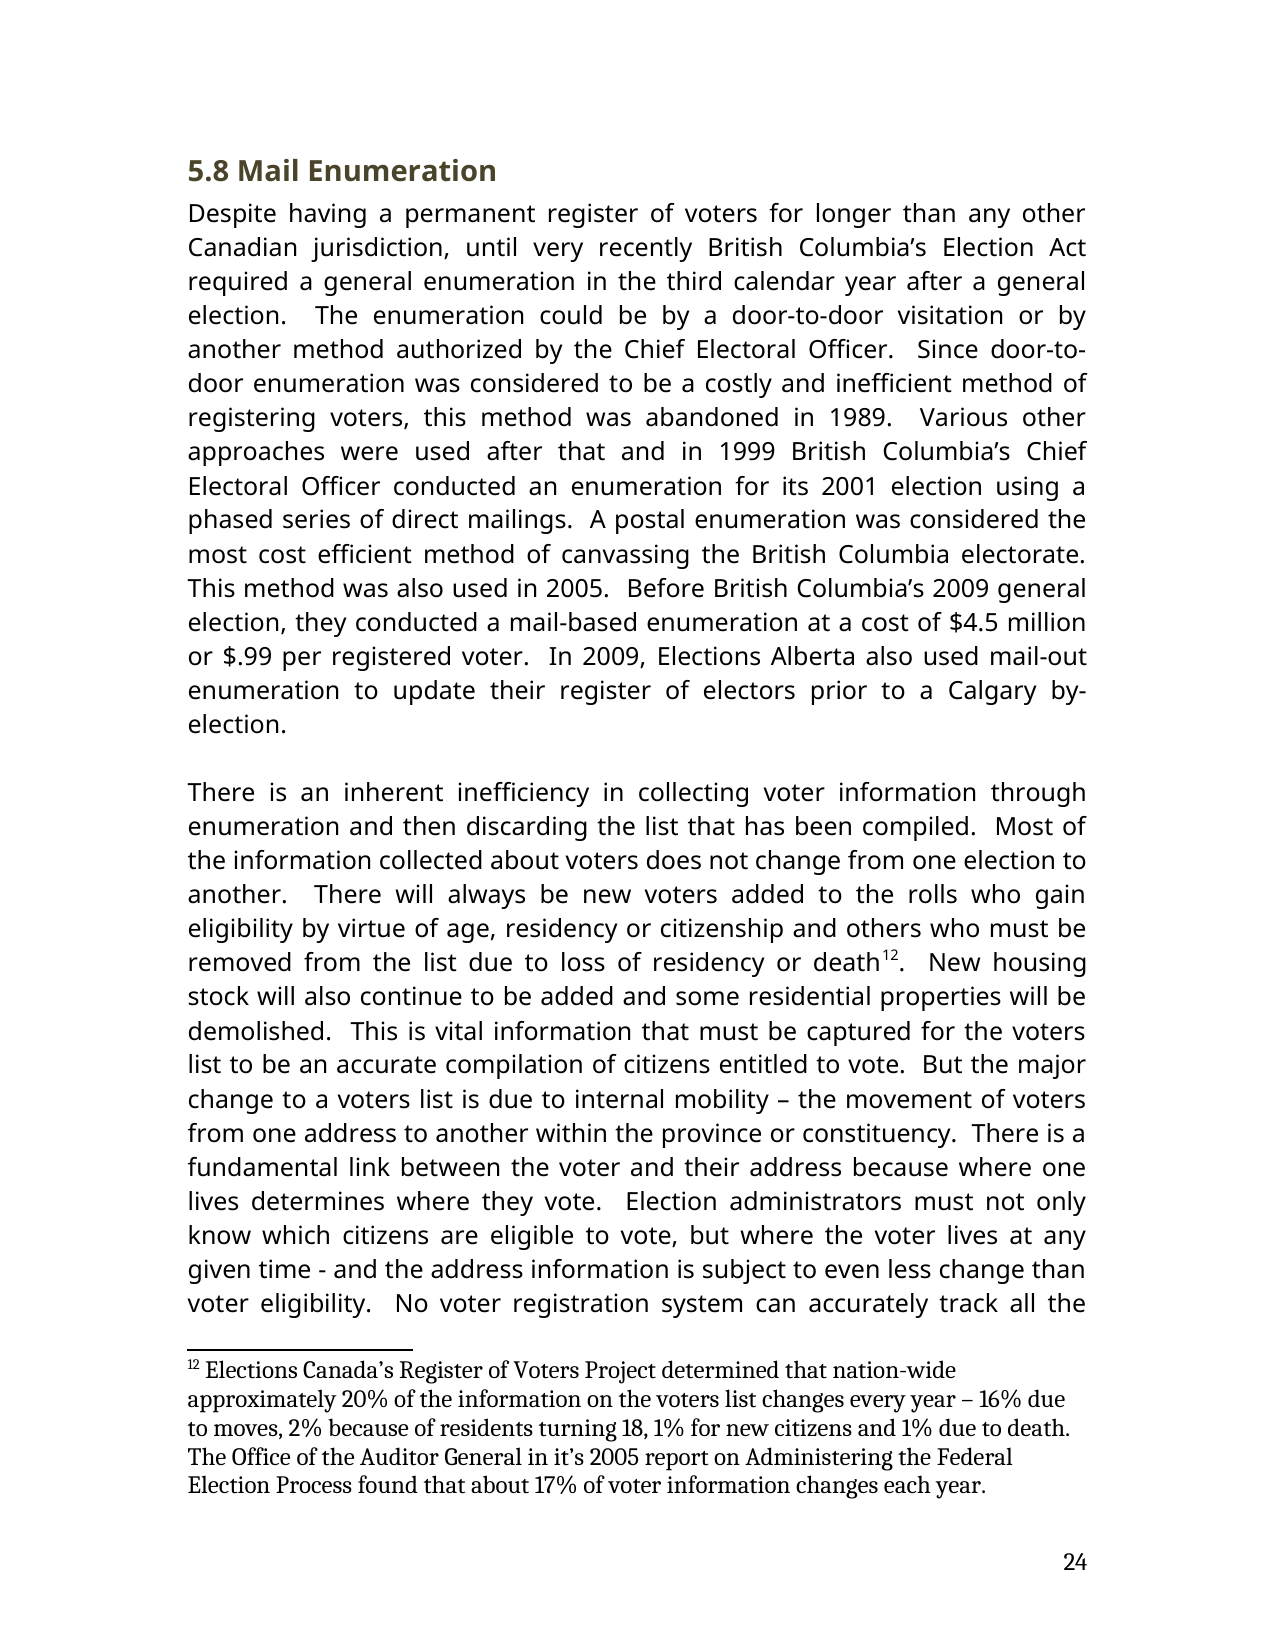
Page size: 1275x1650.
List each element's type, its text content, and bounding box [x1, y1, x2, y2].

subtitle 5.8 Mail Enumeration [187, 150, 1087, 190]
text Despite having a permanent register of voters for longer than any other Canadian jurisdiction, until very recently British Columbia’s Election Act required a general enumeration in the third calendar year after a general election. The enumeration could be by a door-to-door visitation or by another method authorized by the Chief Electoral Officer. Since door-to-door enumeration was considered to be a costly and inefficient method of registering voters, this method was abandoned in 1989. Various other approaches were used after that and in 1999 British Columbia’s Chief Electoral Officer conducted an enumeration for its 2001 election using a phased series of direct mailings. A postal enumeration was considered the most cost efficient method of canvassing the British Columbia electorate. This method was also used in 2005. Before British Columbia’s 2009 general election, they conducted a mail-based enumeration at a cost of $4.5 million or $.99 per registered voter. In 2009, Elections Alberta also used mail-out enumeration to update their register of electors prior to a Calgary by-election. [187, 196, 1087, 741]
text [187, 775, 1087, 1320]
